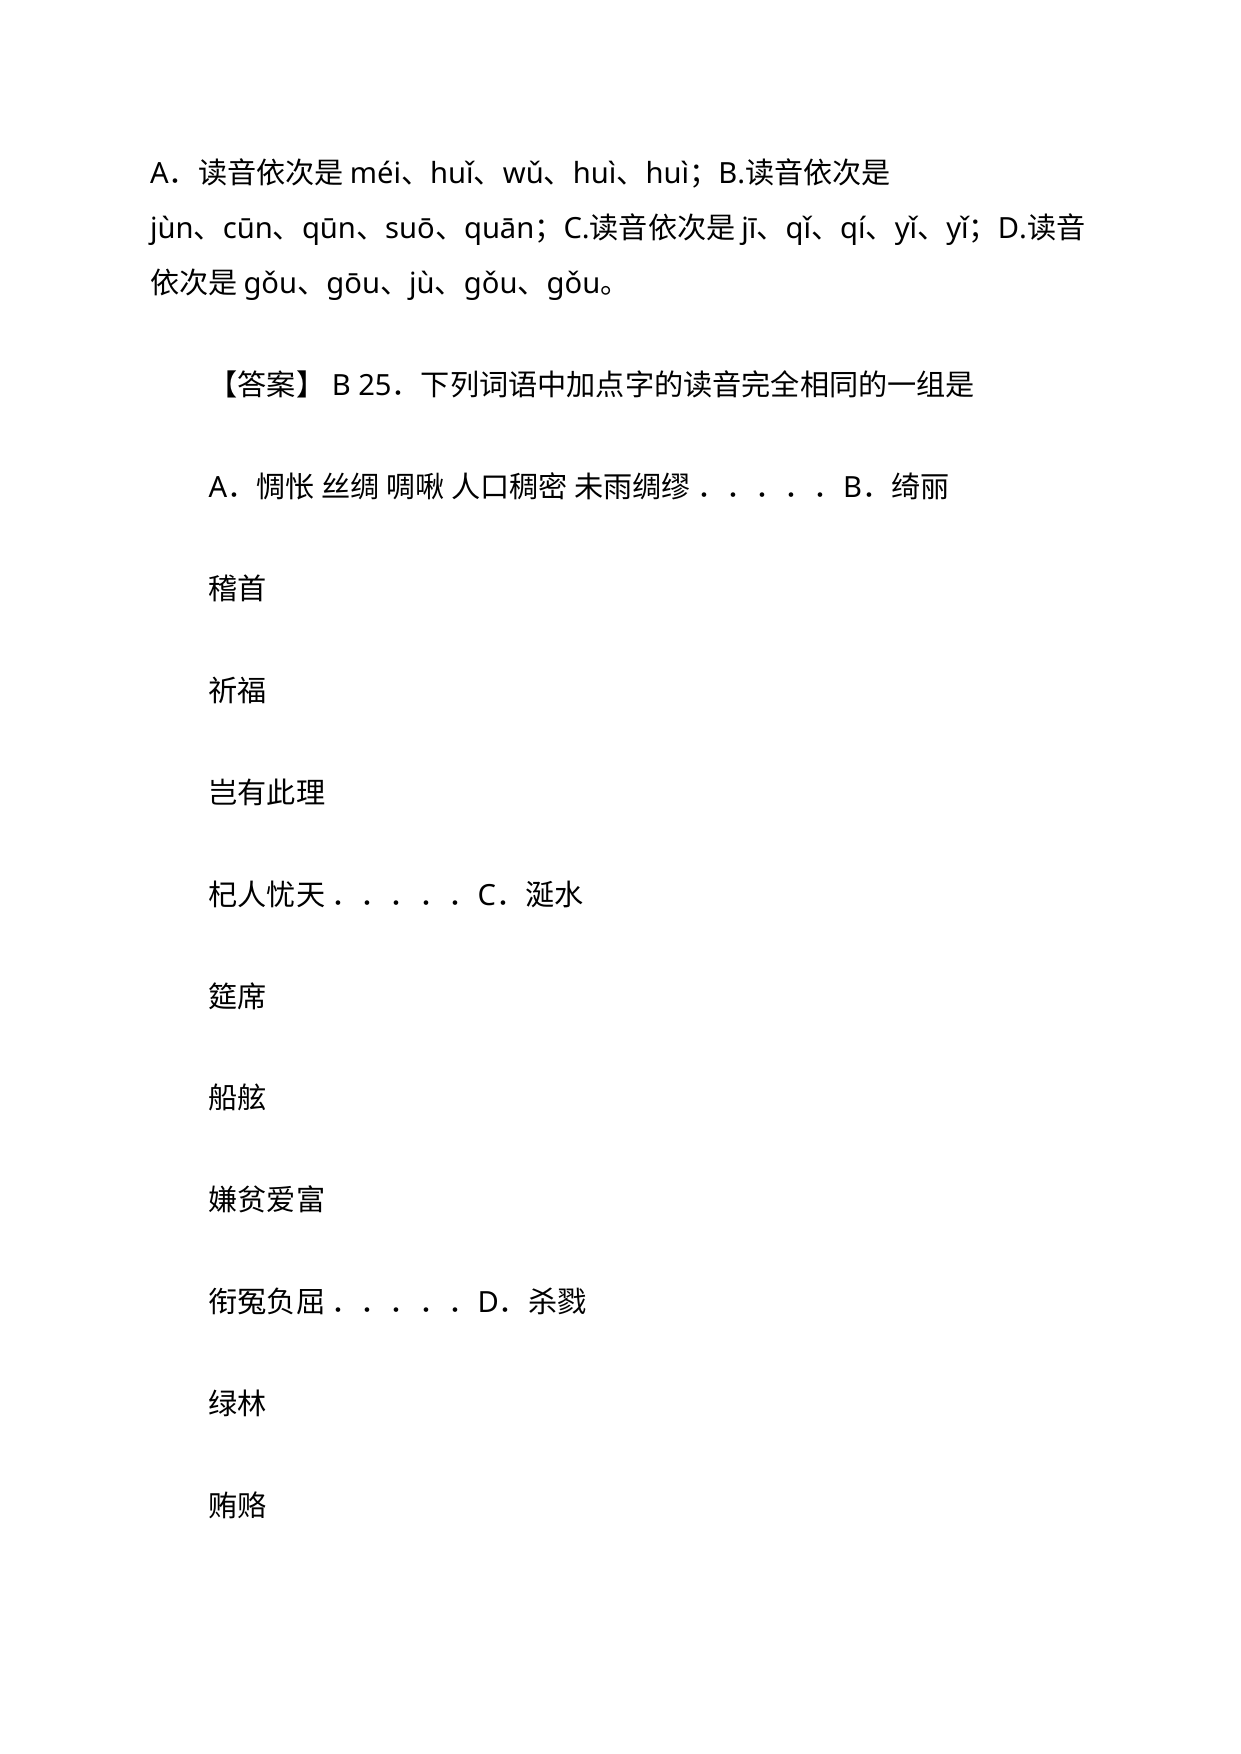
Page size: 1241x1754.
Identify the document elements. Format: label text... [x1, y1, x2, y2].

text 嫌贫爱富 [150, 1177, 1090, 1219]
text 船舷 [150, 1075, 1090, 1117]
text 祈福 [150, 668, 1090, 710]
text 筵席 [150, 973, 1090, 1016]
text 杞人忧天 ．．．．．C．涎水 [150, 871, 1090, 914]
text 绿林 [150, 1381, 1090, 1423]
text 稽首 [150, 566, 1090, 608]
text A．惆怅 丝绸 啁啾 人口稠密 未雨绸缪 ．．．．．B．绮丽 [150, 464, 1090, 506]
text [150, 150, 1090, 302]
text 岂有此理 [150, 769, 1090, 812]
text 贿赂 [150, 1482, 1090, 1524]
text 【答案】 B 25．下列词语中加点字的读音完全相同的一组是 [150, 362, 1090, 404]
text 衔冤负屈 ．．．．．D．杀戮 [150, 1278, 1090, 1321]
